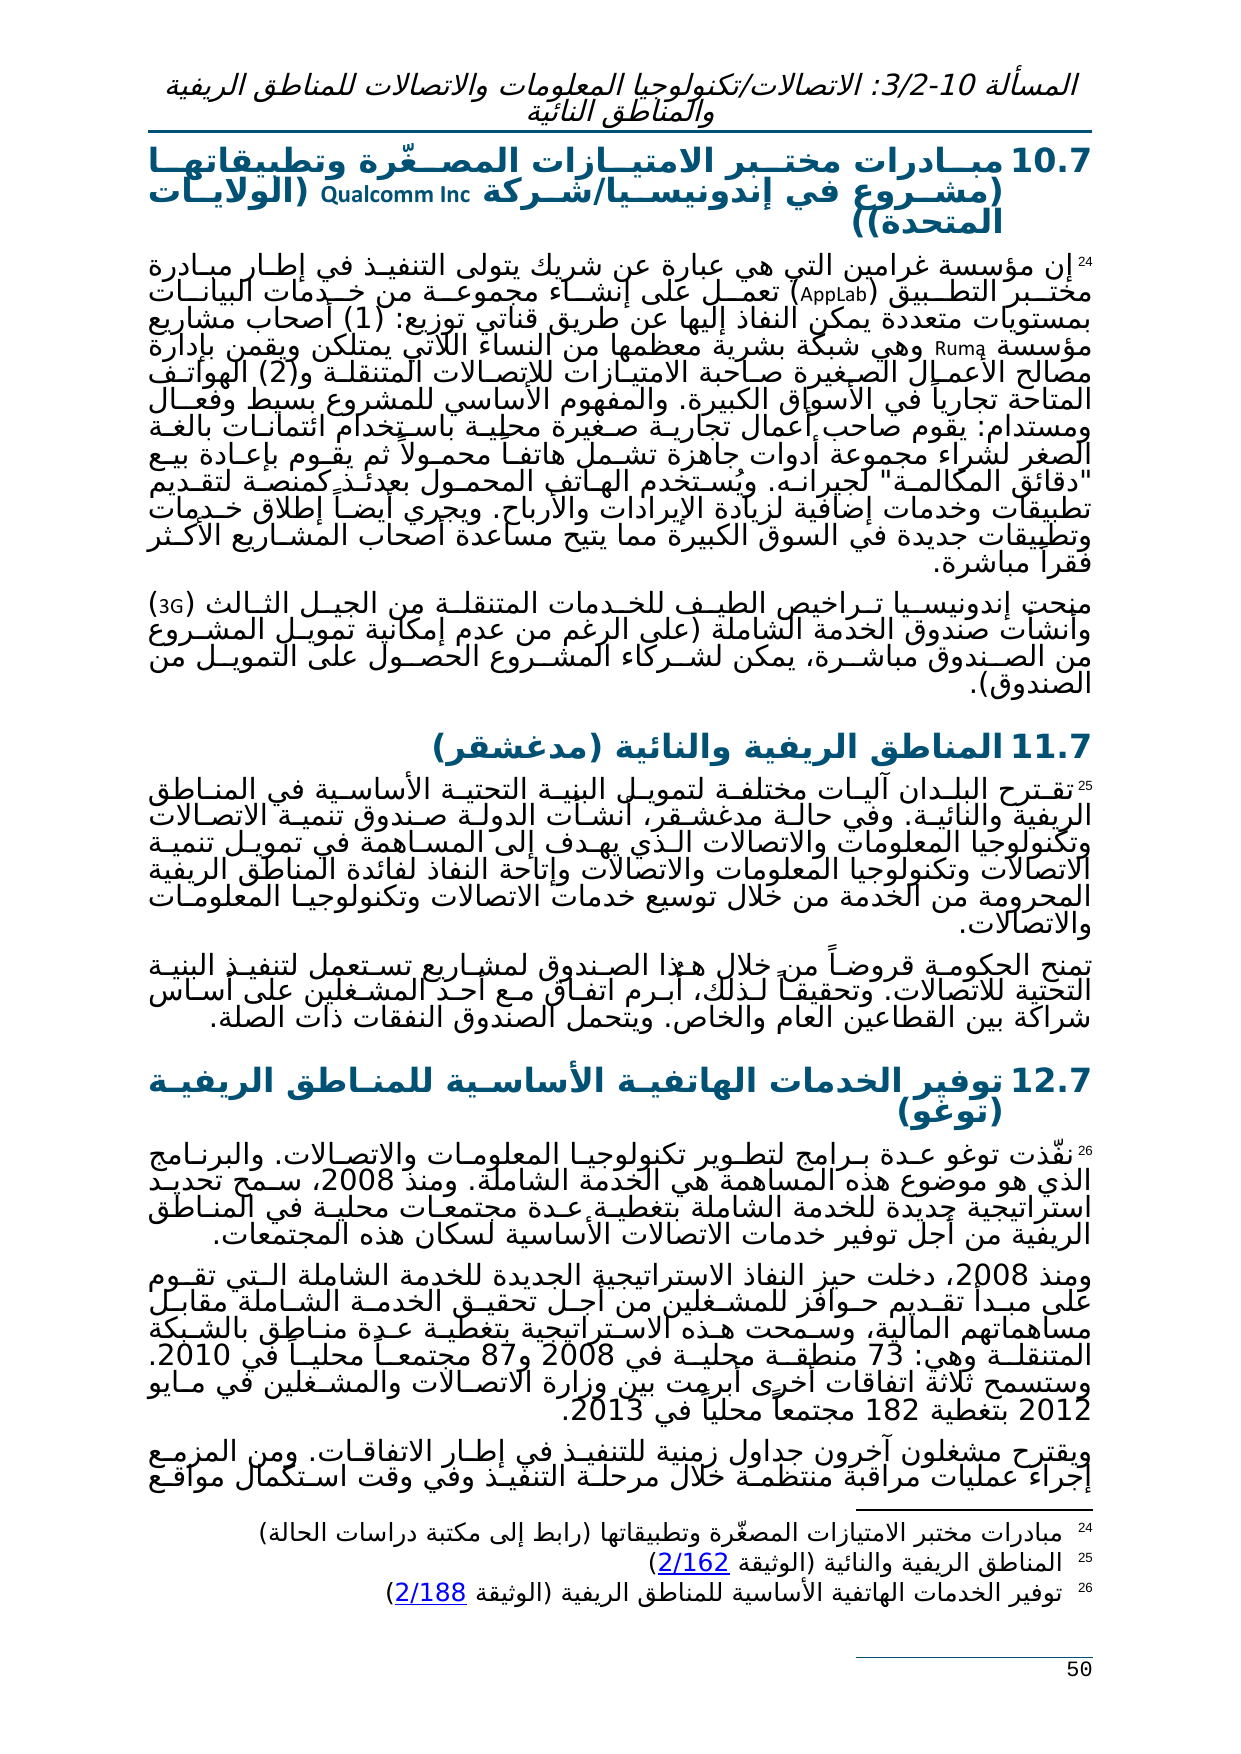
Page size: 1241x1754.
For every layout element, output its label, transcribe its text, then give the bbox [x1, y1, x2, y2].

subtitle 11.7 المناطق الريفية والنائية (مدغشقر) [891, 734, 1092, 765]
text منحت إندونيسيا تراخيص الطيف للخدمات المتنقلة من الجيل الثالث (3G) وأنشأت صندوق الخدمة الشاملة (على الرغم من عدم إمكانية تمويل المشروع من الصندوق مباشرة، يمكن لشركاء المشروع الحصول على التمويل من الصندوق). [148, 592, 1092, 701]
text تقترح البلدان آليات مختلفة لتمويل البنية التحتية الأساسية في المناطق الريفية والنائية. وفي حالة مدغشقر، أنشأت الدولة صندوق تنمية الاتصالات وتكنولوجيا المعلومات والاتصالات الذي يهدف إلى المساهمة في تمويل تنمية الاتصالات وتكنولوجيا المعلومات والاتصالات وإتاحة النفاذ لفائدة المناطق الريفية المحرومة من الخدمة من خلال توسيع خدمات الاتصالات وتكنولوجيا المعلومات والاتصالات. [148, 778, 1092, 941]
subtitle 11.7 المناطق الريفية والنائية (مدغشقر) [823, 734, 904, 765]
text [148, 1439, 1092, 1494]
subtitle 10.7 مبادرات مختبر الامتيازات المصغّرة وتطبيقاتها (مشروع في إندونيسيا/شركة Qualcomm Inc (الولايات المتحدة)) [148, 148, 1092, 241]
text نفّذت توغو عدة برامج لتطوير تكنولوجيا المعلومات والاتصالات. والبرنامج الذي هو موضوع هذه المساهمة هي الخدمة الشاملة. ومنذ 2008، سمح تحديد استراتيجية جديدة للخدمة الشاملة بتغطية عدة مجتمعات محلية في المناطق الريفية من أجل توفير خدمات الاتصالات الأساسية لسكان هذه المجتمعات. [148, 1143, 1092, 1251]
text تمنح الحكومة قروضاً من خلال هذا الصندوق لمشاريع تستعمل لتنفيذ البنية التحتية للاتصالات. وتحقيقاً لذلك، أُبرم اتفاق مع أحد المشغلين على أساس شراكة بين القطاعين العام والخاص. ويتحمل الصندوق النفقات ذات الصلة. [148, 953, 1092, 1035]
text ومنذ 2008، دخلت حيز النفاذ الاستراتيجية الجديدة للخدمة الشاملة التي تقوم على مبدأ تقديم حوافز للمشغلين من أجل تحقيق الخدمة الشاملة مقابل مساهماتهم المالية، وسمحت هذه الاستراتيجية بتغطية عدة مناطق بالشبكة المتنقلة وهي: 73 منطقة محلية في 2008 و87 مجتمعاً محلياً في 2010. وستسمح ثلاثة اتفاقات أخرى أبرمت بين وزارة الاتصالات والمشغلين في مايو 2012 بتغطية 182 مجتمعاً محلياً في 2013. [148, 1264, 1092, 1427]
subtitle 12.7 توفير الخدمات الهاتفية الأساسية للمناطق الريفية (توغو) [148, 1068, 1092, 1130]
text إن مؤسسة غرامين التي هي عبارة عن شريك يتولى التنفيذ في إطار مبادرة مختبر التطبيق (AppLab) تعمل على إنشاء مجموعة من خدمات البيانات بمستويات متعددة يمكن النفاذ إليها عن طريق قناتي توزيع: (1) أصحاب مشاريع مؤسسة Ruma وهي شبكة بشرية معظمها من النساء اللاتي يمتلكن ويقمن بإدارة مصالح الأعمال الصغيرة صاحبة الامتيازات للاتصالات المتنقلة و(2) الهواتف المتاحة تجارياً في الأسواق الكبيرة. والمفهوم الأساسي للمشروع بسيط وفعال ومستدام: يقوم صاحب أعمال تجارية صغيرة محلية باستخدام ائتمانات بالغة الصغر لشراء مجموعة أدوات جاهزة تشمل هاتفاً محمولاً ثم يقوم بإعادة بيع "دقائق المكالمة" لجيرانه. ويُستخدم الهاتف المحمول بعدئذ كمنصة لتقديم تطبيقات وخدمات إضافية لزيادة الإيرادات والأرباح. ويجري أيضاً إطلاق خدمات وتطبيقات جديدة في السوق الكبيرة مما يتيح مساعدة أصحاب المشاريع الأكثر فقراً مباشرة. [148, 253, 1092, 580]
subtitle 11.7 المناطق الريفية والنائية (مدغشقر) [148, 734, 838, 765]
